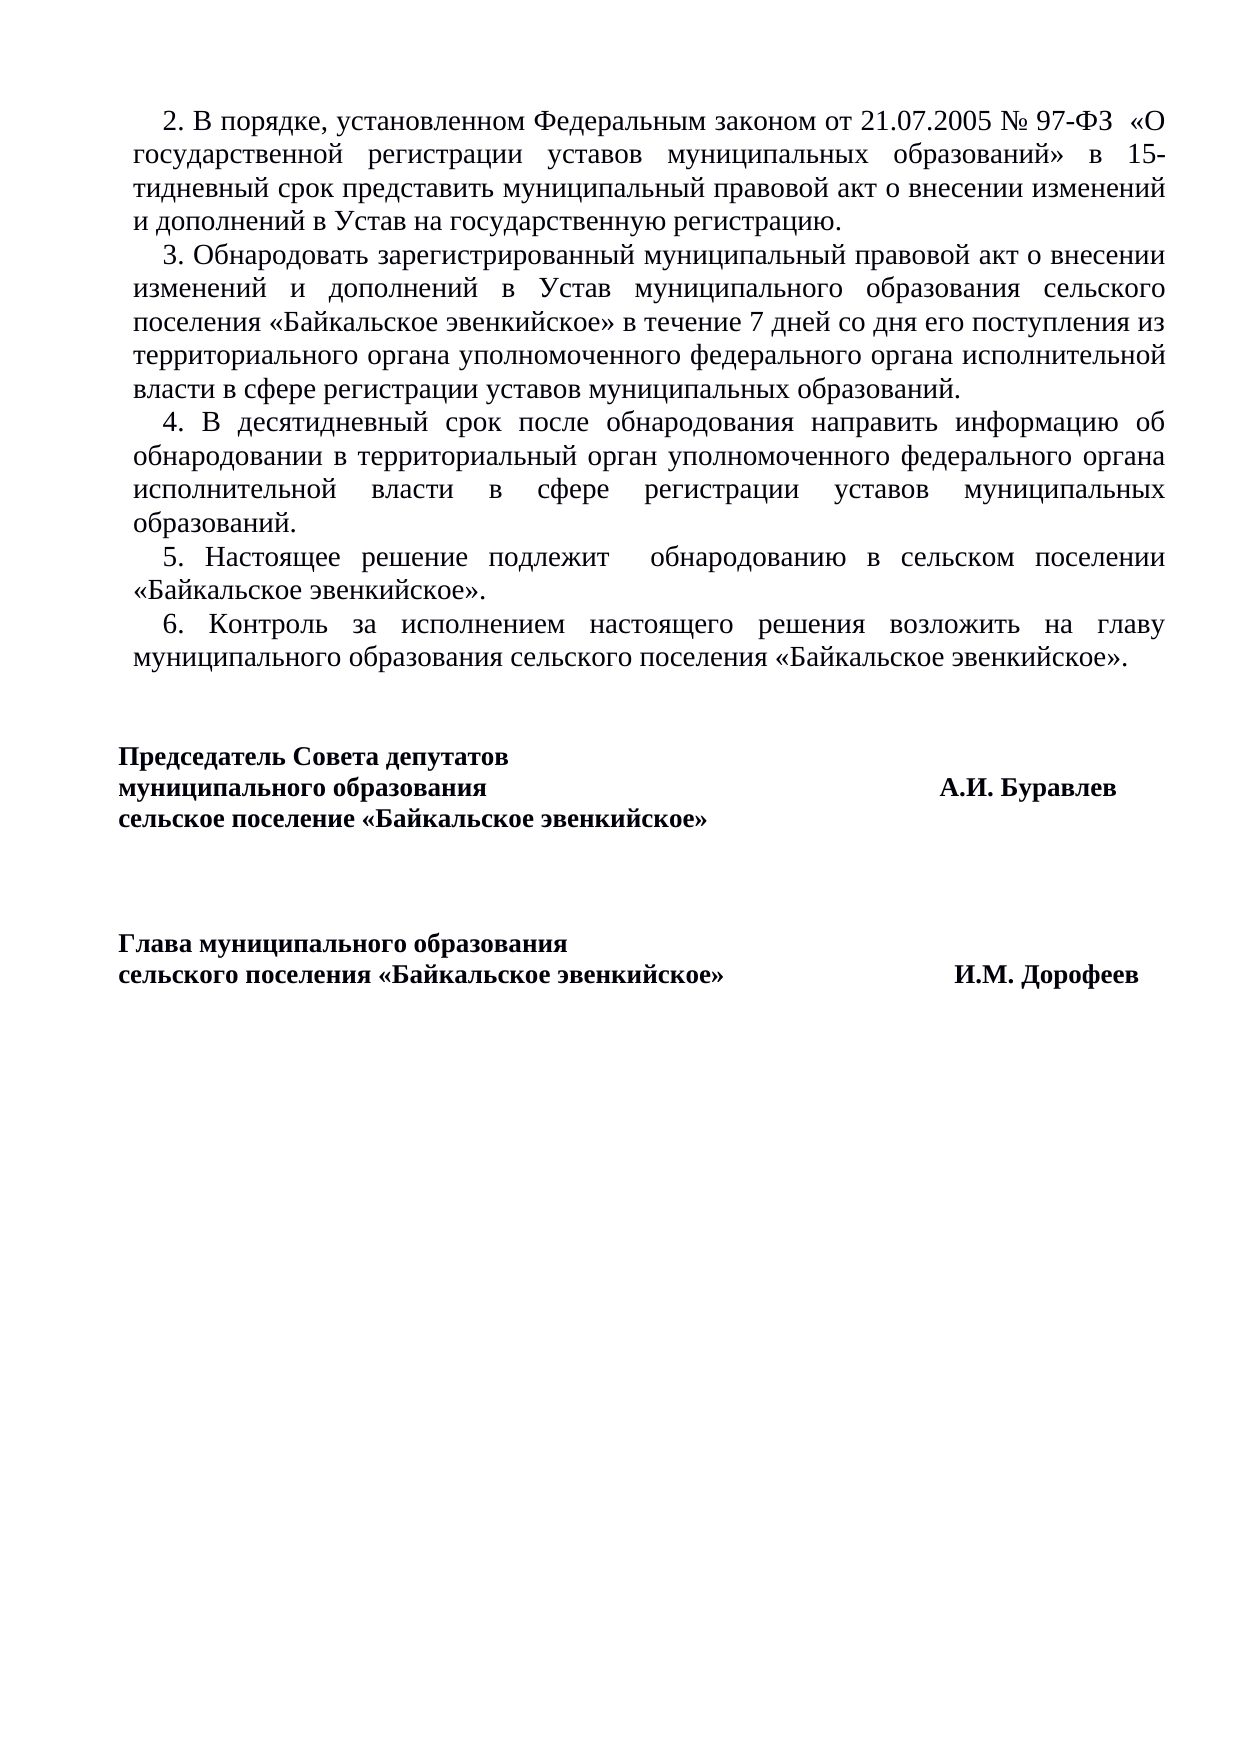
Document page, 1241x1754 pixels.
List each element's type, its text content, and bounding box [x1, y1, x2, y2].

text 2. В порядке, установленном Федеральным законом от 21.07.2005 № 97-ФЗ «О государственной регистрации уставов муниципальных образований» в 15-тидневный срок представить муниципальный правовой акт о внесении изменений и дополнений в Устав на государственную регистрацию. [133, 103, 1167, 237]
text сельское поселение «Байкальское эвенкийское» [118, 802, 1167, 833]
text 3. Обнародовать зарегистрированный муниципальный правовой акт о внесении изменений и дополнений в Устав муниципального образования сельского поселения «Байкальское эвенкийское» в течение 7 дней со дня его поступления из территориального органа уполномоченного федерального органа исполнительной власти в сфере регистрации уставов муниципальных образований. [133, 237, 1167, 404]
text 4. В десятидневный срок после обнародования направить информацию об обнародовании в территориальный орган уполномоченного федерального органа исполнительной власти в сфере регистрации уставов муниципальных образований. [133, 404, 1167, 539]
text муниципального образования А.И. Буравлев [118, 771, 1167, 802]
text 5. Настоящее решение подлежит обнародованию в сельском поселении «Байкальское эвенкийское». [133, 539, 1167, 606]
text 6. Контроль за исполнением настоящего решения возложить на главу муниципального образования сельского поселения «Байкальское эвенкийское». [133, 606, 1167, 673]
text Председатель Совета депутатов [118, 740, 1167, 771]
text Глава муниципального образования [118, 927, 1167, 958]
text сельского поселения «Байкальское эвенкийское» И.М. Дорофеев [118, 958, 1167, 989]
